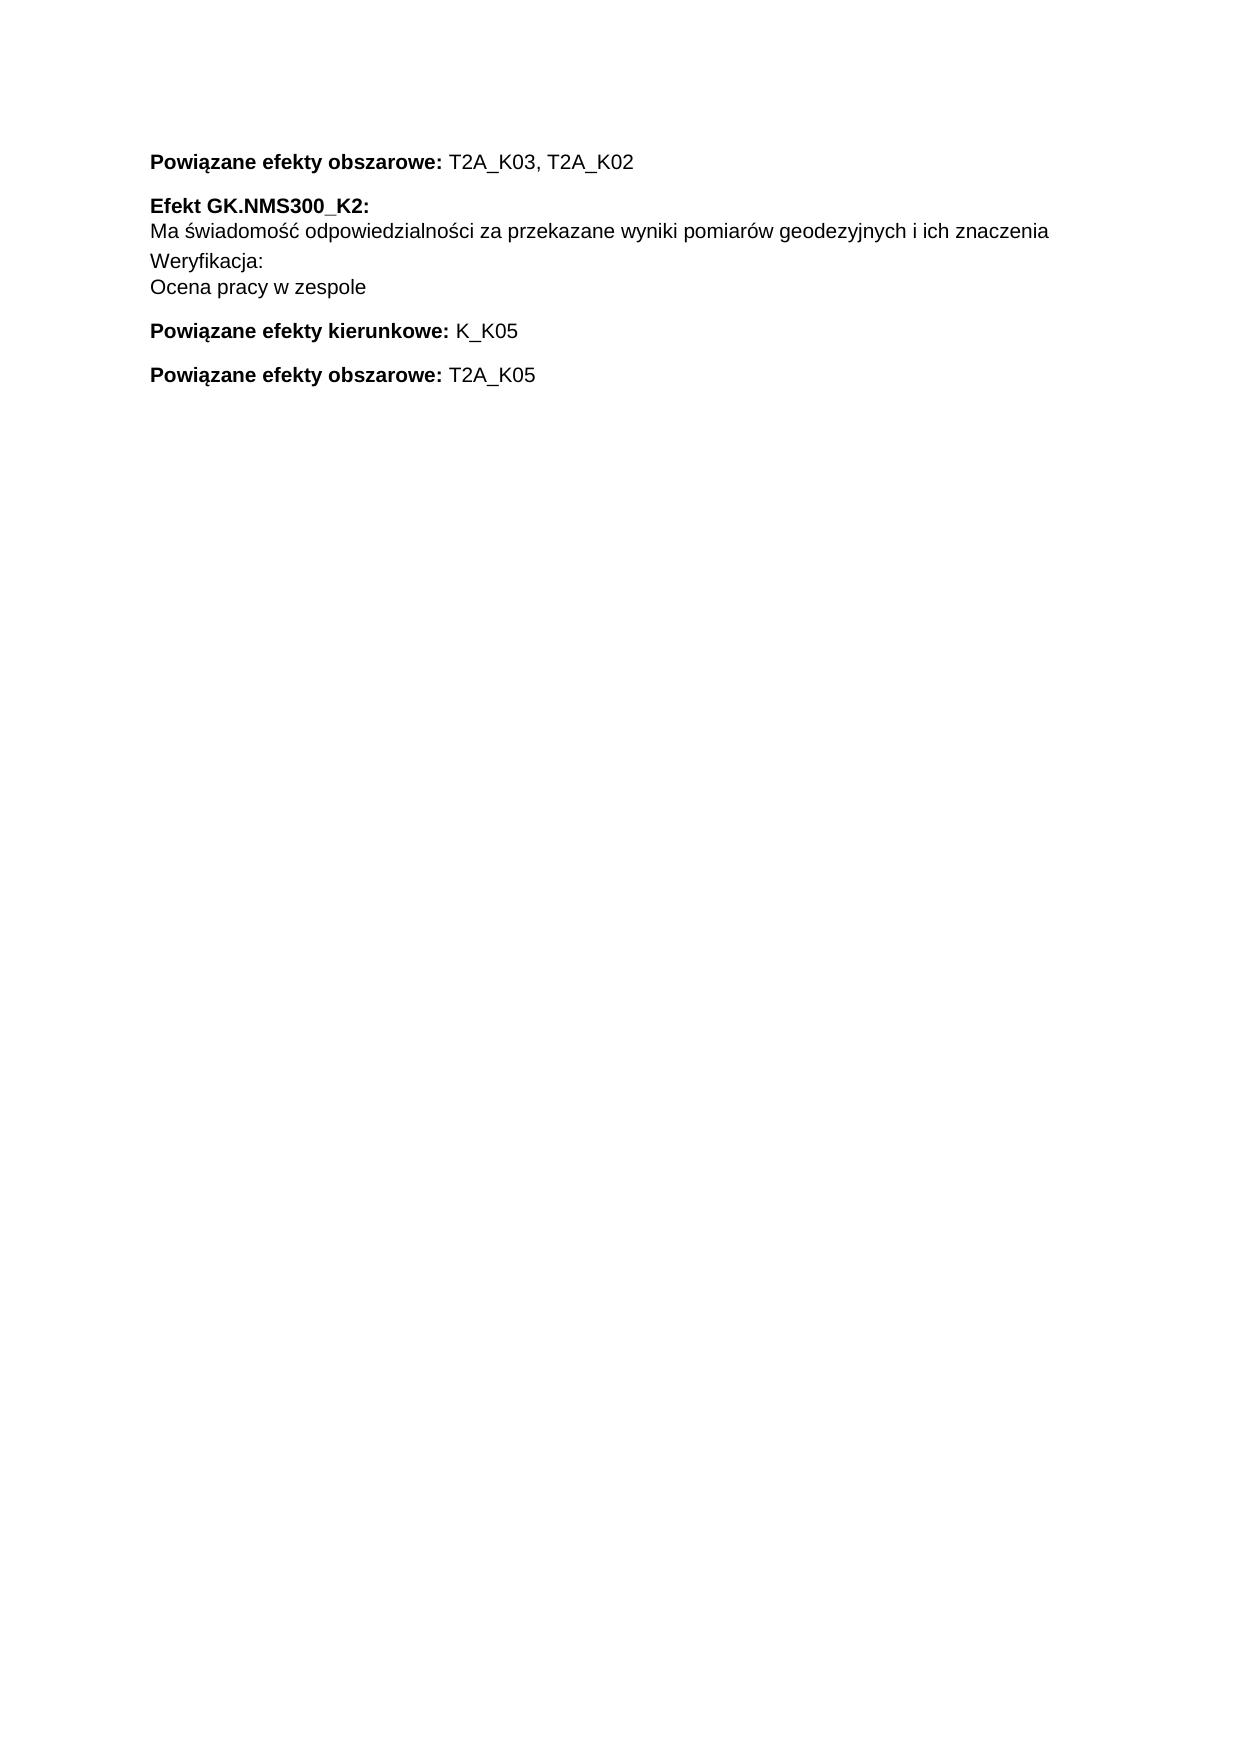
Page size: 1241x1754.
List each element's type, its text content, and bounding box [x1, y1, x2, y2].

text Powiązane efekty obszarowe: T2A_K05 [150, 362, 1090, 386]
text Ma świadomość odpowiedzialności za przekazane wyniki pomiarów geodezyjnych i ich znaczenia [150, 219, 1090, 243]
text Powiązane efekty obszarowe: T2A_K03, T2A_K02 [150, 150, 1090, 174]
text Efekt GK.NMS300_K2: [150, 194, 1090, 218]
text Powiązane efekty kierunkowe: K_K05 [150, 319, 1090, 343]
text Weryfikacja: [150, 249, 1090, 273]
text Ocena pracy w zespole [150, 275, 1090, 299]
